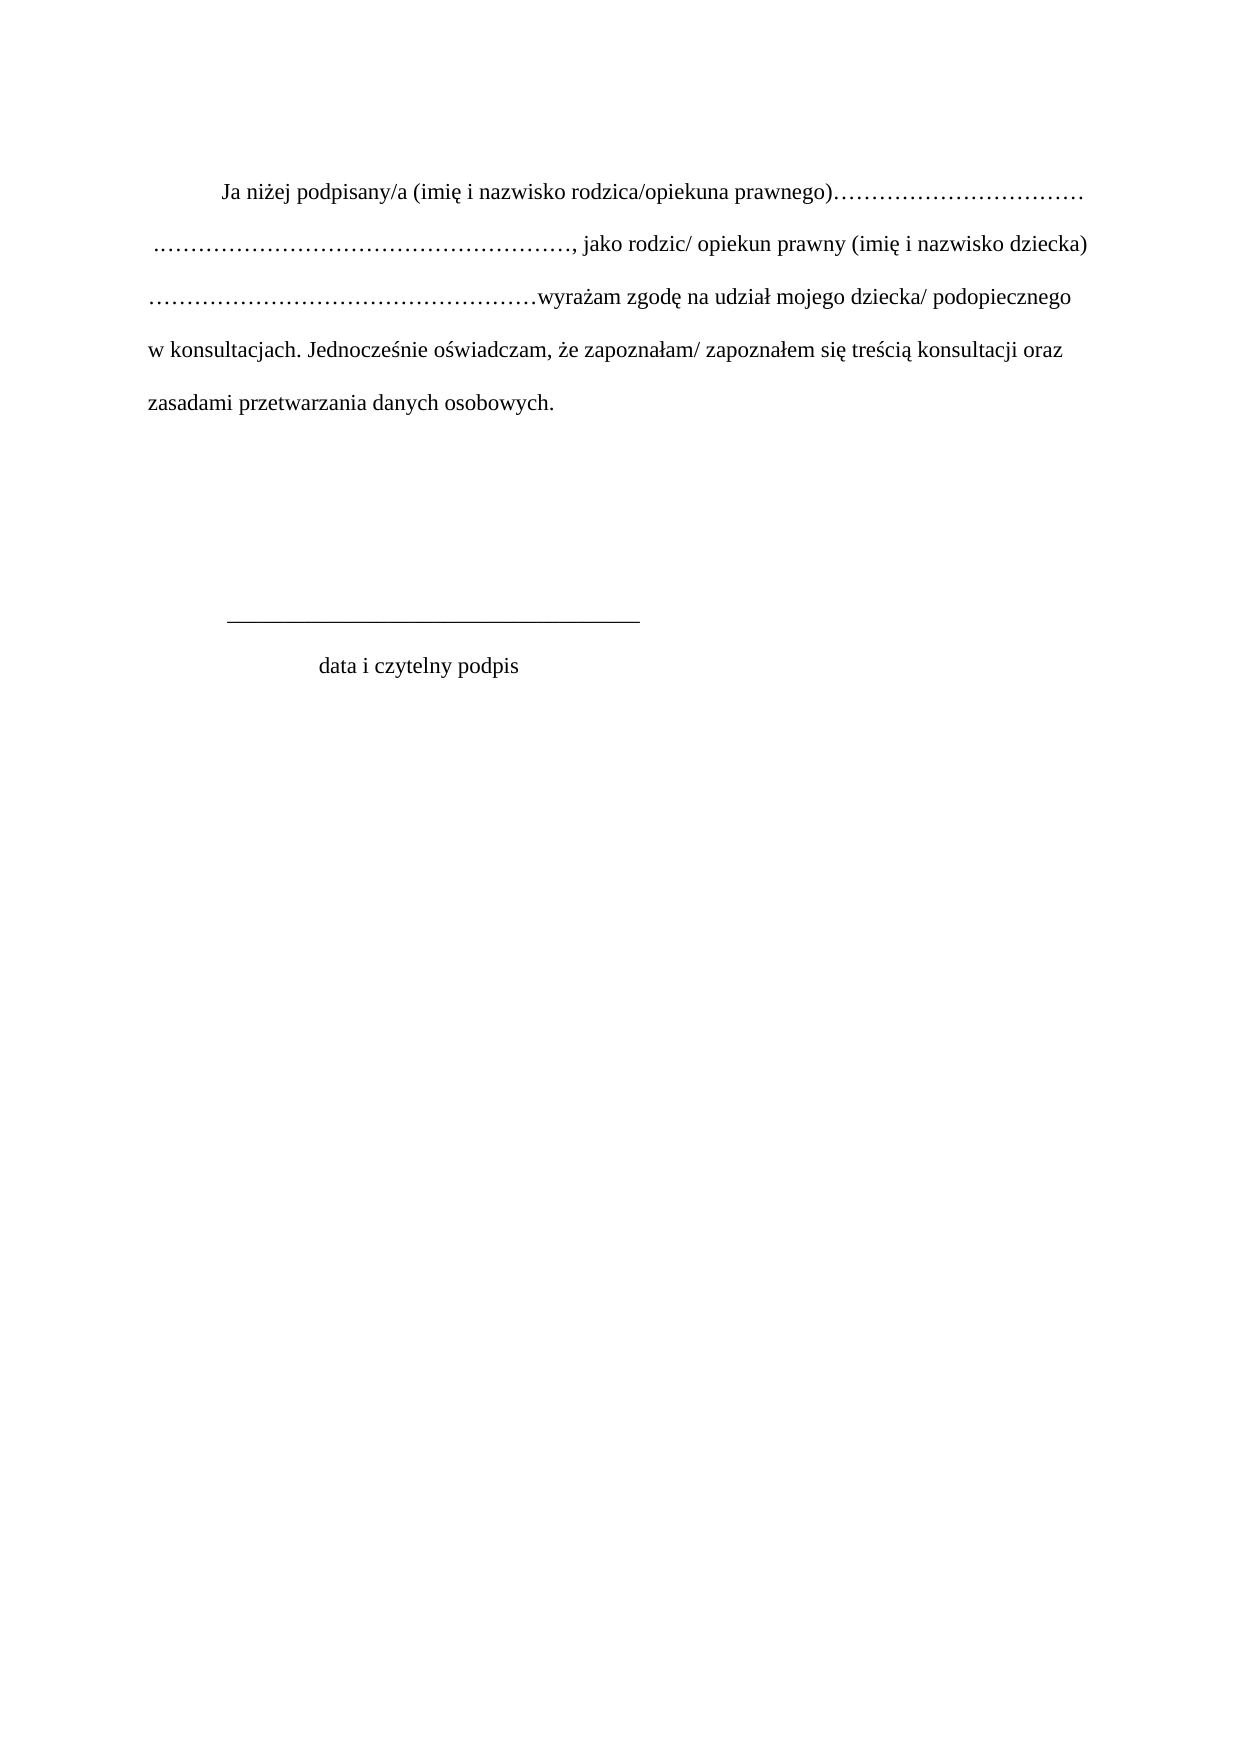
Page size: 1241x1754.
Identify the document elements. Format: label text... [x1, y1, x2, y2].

title data i czytelny podpis [148, 652, 1093, 678]
title Ja niżej podpisany/a (imię i nazwisko rodzica/opiekuna prawnego)…………………………… [148, 178, 1093, 204]
title .………………………………………………, jako rodzic/ opiekun prawny (imię i nazwisko dziecka) ……………………………………………wyrażam zgodę na udział mojego dziecka/ podopiecznego w konsultacjach. Jednocześnie oświadczam, że zapoznałam/ zapoznałem się treścią konsultacji oraz zasadami przetwarzania danych osobowych. [148, 231, 1093, 415]
title ____________________________________ [148, 599, 1093, 626]
